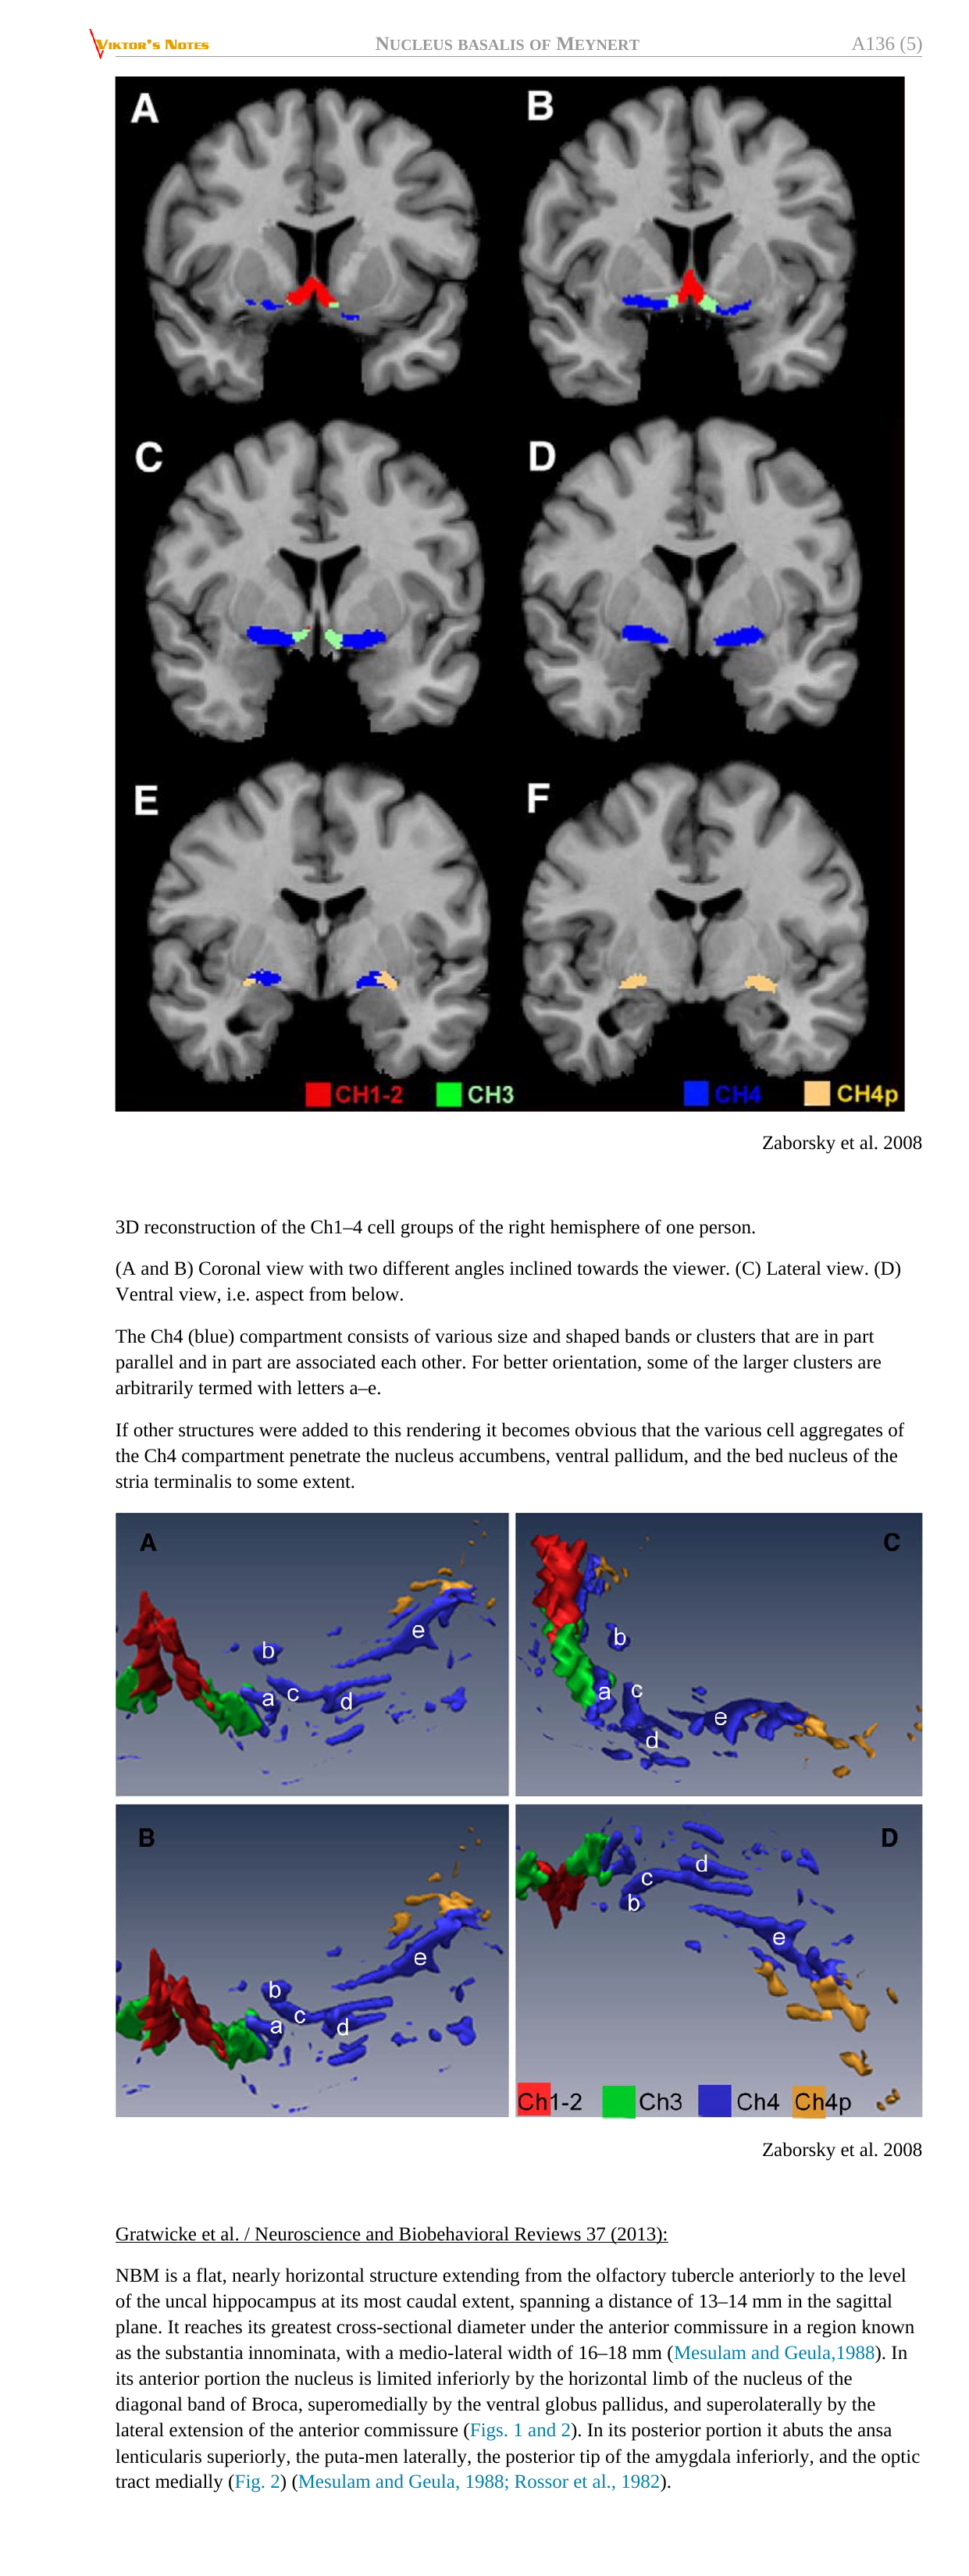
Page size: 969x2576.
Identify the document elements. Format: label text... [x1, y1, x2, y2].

text Zaborsky et al. 2008 [116, 2138, 922, 2161]
text If other structures were added to this rendering it becomes obvious that the various cell aggregates of the Ch4 compartment penetrate the nucleus accumbens, ventral pallidum, and the bed nucleus of the stria terminalis to some extent. [116, 1418, 922, 1493]
text (A and B) Coronal view with two different angles inclined towards the viewer. (C) Lateral view. (D) Ventral view, i.e. aspect from below. [116, 1257, 922, 1305]
text 3D reconstruction of the Ch1–4 cell groups of the right hemisphere of one person. [116, 1215, 922, 1237]
text Gratwicke et al. / Neuroscience and Biobehavioral Reviews 37 (2013): [116, 2222, 922, 2244]
text Zaborsky et al. 2008 [116, 1131, 922, 1154]
picture [87, 29, 210, 61]
text The Ch4 (blue) compartment consists of various size and shaped bands or clusters that are in part parallel and in part are associated each other. For better orientation, some of the larger clusters are arbitrarily termed with letters a–e. [116, 1325, 922, 1399]
text NBM is a flat, nearly horizontal structure extending from the olfactory tubercle anteriorly to the level of the uncal hippocampus at its most caudal extent, spanning a distance of 13–14 mm in the sagittal plane. It reaches its greatest cross-sectional diameter under the anterior commissure in a region known as the substantia innominata, with a medio-lateral width of 16–18 mm (Mesulam and Geula,1988). In its anterior portion the nucleus is limited inferiorly by the horizontal limb of the nucleus of the diagonal band of Broca, superomedially by the ventral globus pallidus, and superolaterally by the lateral extension of the anterior commissure (Figs. 1 and 2). In its posterior portion it abuts the ansa lenticularis superiorly, the puta-men laterally, the posterior tip of the amygdala inferiorly, and the optic tract medially (Fig. 2) (Mesulam and Geula, 1988; Rossor et al., 1982). [116, 2264, 922, 2492]
